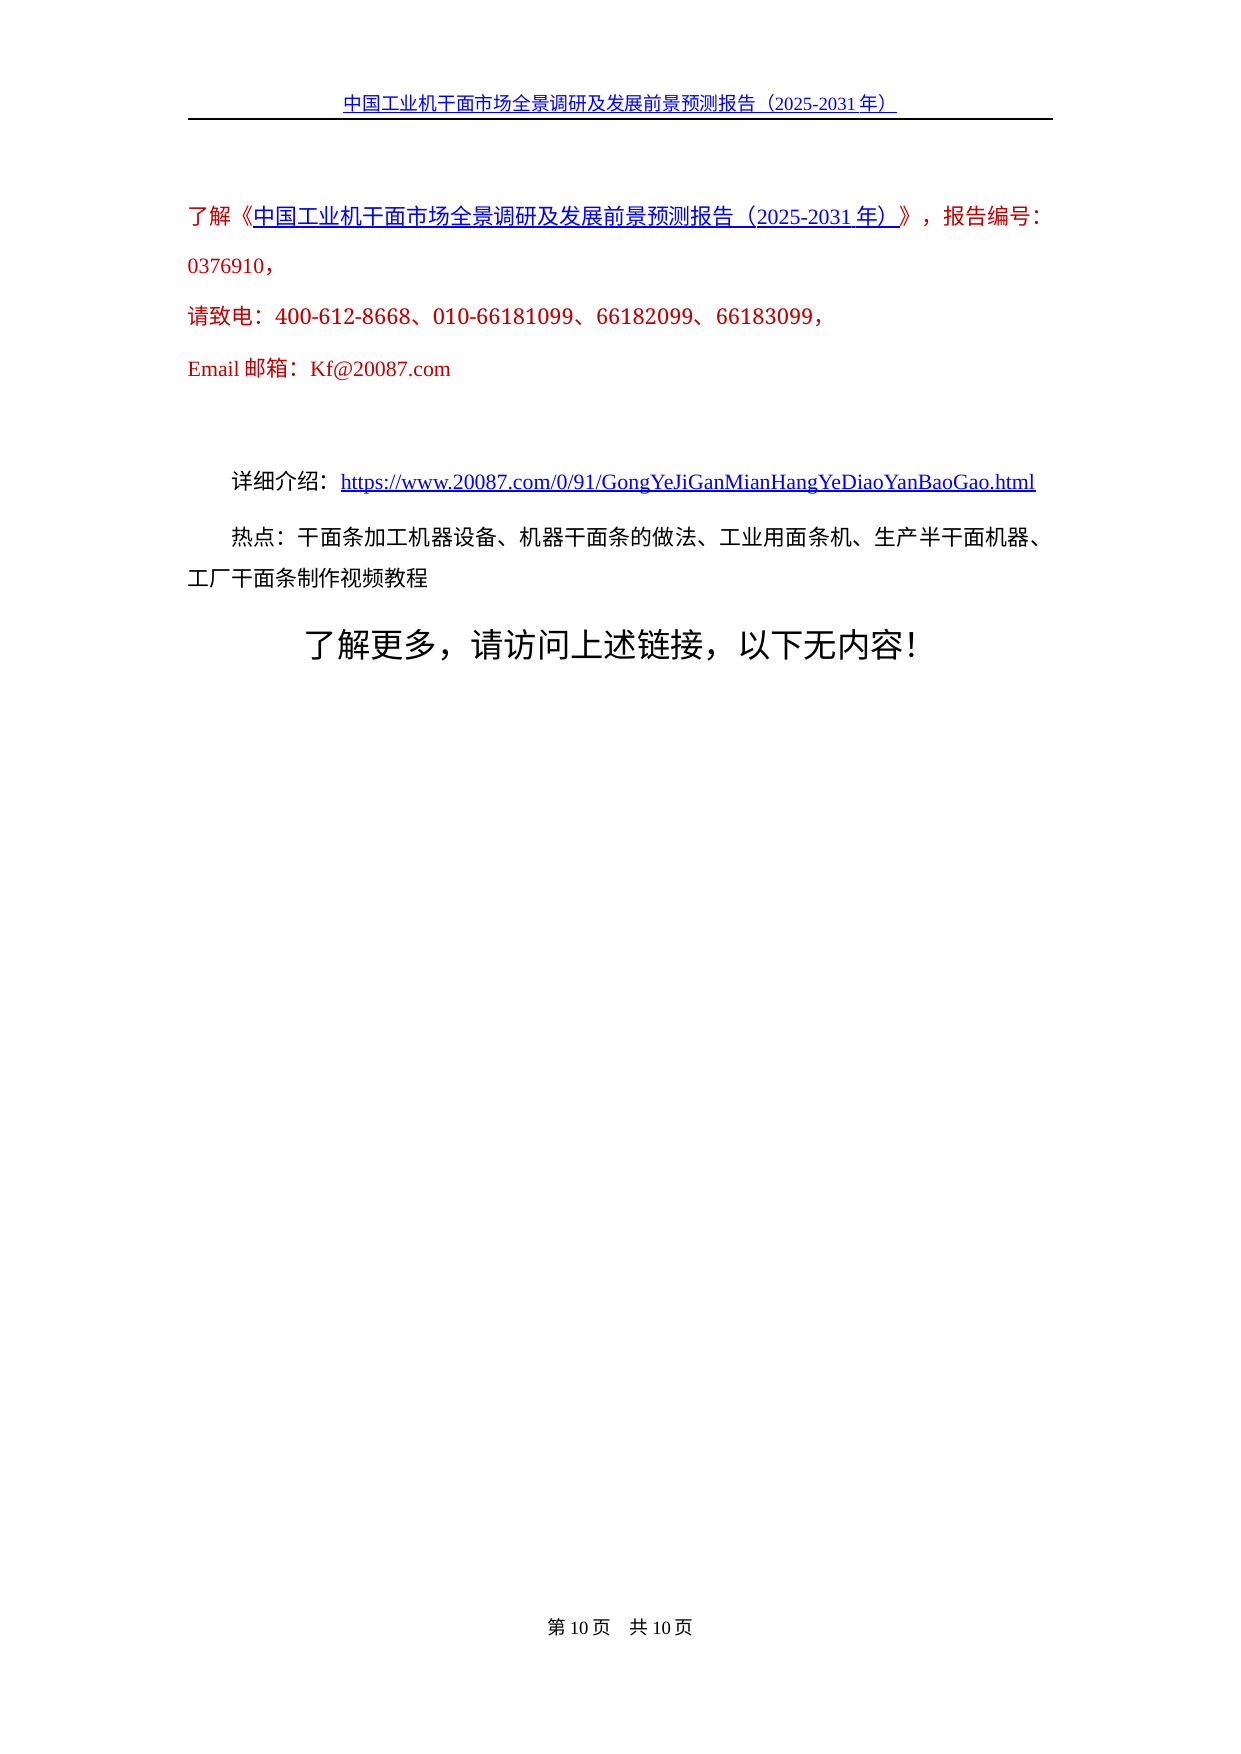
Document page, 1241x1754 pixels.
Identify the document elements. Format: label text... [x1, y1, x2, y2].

text Email邮箱：Kf@20087.com [187, 350, 1053, 383]
text 详细介绍：https://www.20087.com/0/91/GongYeJiGanMianHangYeDiaoYanBaoGao.html [187, 463, 1053, 496]
text 了解《中国工业机干面市场全景调研及发展前景预测报告（2025-2031年）》，报告编号：0376910， [187, 198, 1053, 280]
text 请致电：400-612-8668、010-66181099、66182099、66183099， [187, 299, 1053, 331]
title 了解更多，请访问上述链接，以下无内容！ [187, 611, 1053, 676]
text 热点：干面条加工机器设备、机器干面条的做法、工业用面条机、生产半干面机器、工厂干面条制作视频教程 [187, 520, 1053, 593]
